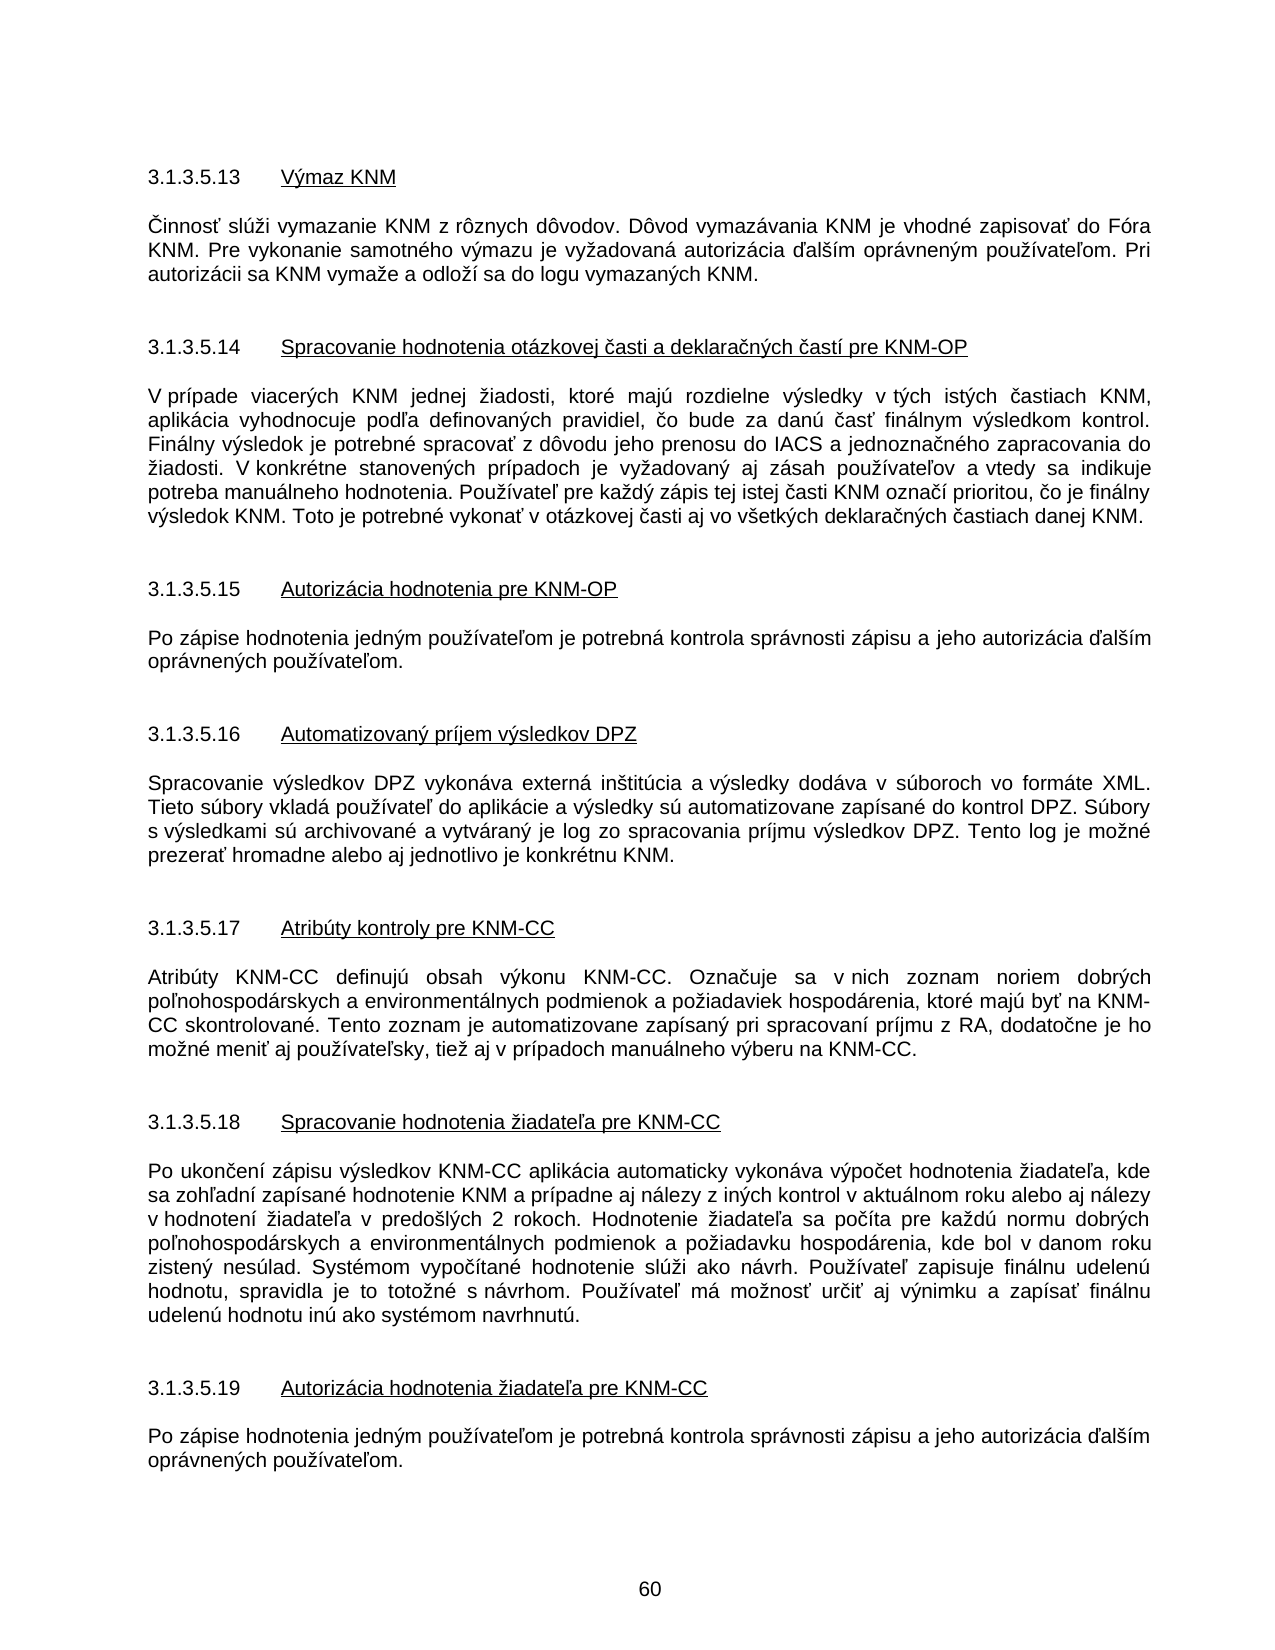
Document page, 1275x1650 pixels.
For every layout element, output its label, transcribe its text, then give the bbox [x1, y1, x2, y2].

subtitle Atribúty kontroly pre KNM-CC [148, 916, 1152, 940]
text Po zápise hodnotenia jedným používateľom je potrebná kontrola správnosti zápisu a jeho autorizácia ďalším oprávnených používateľom. [148, 1424, 1152, 1472]
text Atribúty KNM-CC definujú obsah výkonu KNM-CC. Označuje sa v nich zoznam noriem dobrých poľnohospodárskych a environmentálnych podmienok a požiadaviek hospodárenia, ktoré majú byť na KNM-CC skontrolované. Tento zoznam je automatizovane zapísaný pri spracovaní príjmu z RA, dodatočne je ho možné meniť aj používateľsky, tiež aj v prípadoch manuálneho výberu na KNM-CC. [148, 965, 1152, 1061]
subtitle Automatizovaný príjem výsledkov DPZ [148, 722, 1152, 746]
text Po zápise hodnotenia jedným používateľom je potrebná kontrola správnosti zápisu a jeho autorizácia ďalším oprávnených používateľom. [148, 625, 1152, 673]
subtitle Výmaz KNM [148, 165, 1152, 189]
text Činnosť slúži vymazanie KNM z rôznych dôvodov. Dôvod vymazávania KNM je vhodné zapisovať do Fóra KNM. Pre vykonanie samotného výmazu je vyžadovaná autorizácia ďalším oprávneným používateľom. Pri autorizácii sa KNM vymaže a odloží sa do logu vymazaných KNM. [148, 214, 1152, 286]
subtitle Autorizácia hodnotenia žiadateľa pre KNM-CC [148, 1375, 1152, 1399]
text V prípade viacerých KNM jednej žiadosti, ktoré majú rozdielne výsledky v tých istých častiach KNM, aplikácia vyhodnocuje podľa definovaných pravidiel, čo bude za danú časť finálnym výsledkom kontrol. Finálny výsledok je potrebné spracovať z dôvodu jeho prenosu do IACS a jednoznačného zapracovania do žiadosti. V konkrétne stanovených prípadoch je vyžadovaný aj zásah používateľov a vtedy sa indikuje potreba manuálneho hodnotenia. Používateľ pre každý zápis tej istej časti KNM označí prioritou, čo je finálny výsledok KNM. Toto je potrebné vykonať v otázkovej časti aj vo všetkých deklaračných častiach danej KNM. [148, 384, 1152, 527]
subtitle Autorizácia hodnotenia pre KNM-OP [148, 576, 1152, 600]
subtitle Spracovanie hodnotenia žiadateľa pre KNM-CC [148, 1110, 1152, 1134]
text Spracovanie výsledkov DPZ vykonáva externá inštitúcia a výsledky dodáva v súboroch vo formáte XML. Tieto súbory vkladá používateľ do aplikácie a výsledky sú automatizovane zapísané do kontrol DPZ. Súbory s výsledkami sú archivované a vytváraný je log zo spracovania príjmu výsledkov DPZ. Tento log je možné prezerať hromadne alebo aj jednotlivo je konkrétnu KNM. [148, 771, 1152, 867]
subtitle Spracovanie hodnotenia otázkovej časti a deklaračných častí pre KNM-OP [148, 335, 1152, 359]
text Po ukončení zápisu výsledkov KNM-CC aplikácia automaticky vykonáva výpočet hodnotenia žiadateľa, kde sa zohľadní zapísané hodnotenie KNM a prípadne aj nálezy z iných kontrol v aktuálnom roku alebo aj nálezy v hodnotení žiadateľa v predošlých 2 rokoch. Hodnotenie žiadateľa sa počíta pre každú normu dobrých poľnohospodárskych a environmentálnych podmienok a požiadavku hospodárenia, kde bol v danom roku zistený nesúlad. Systémom vypočítané hodnotenie slúži ako návrh. Používateľ zapisuje finálnu udelenú hodnotu, spravidla je to totožné s návrhom. Používateľ má možnosť určiť aj výnimku a zapísať finálnu udelenú hodnotu inú ako systémom navrhnutú. [148, 1159, 1152, 1326]
